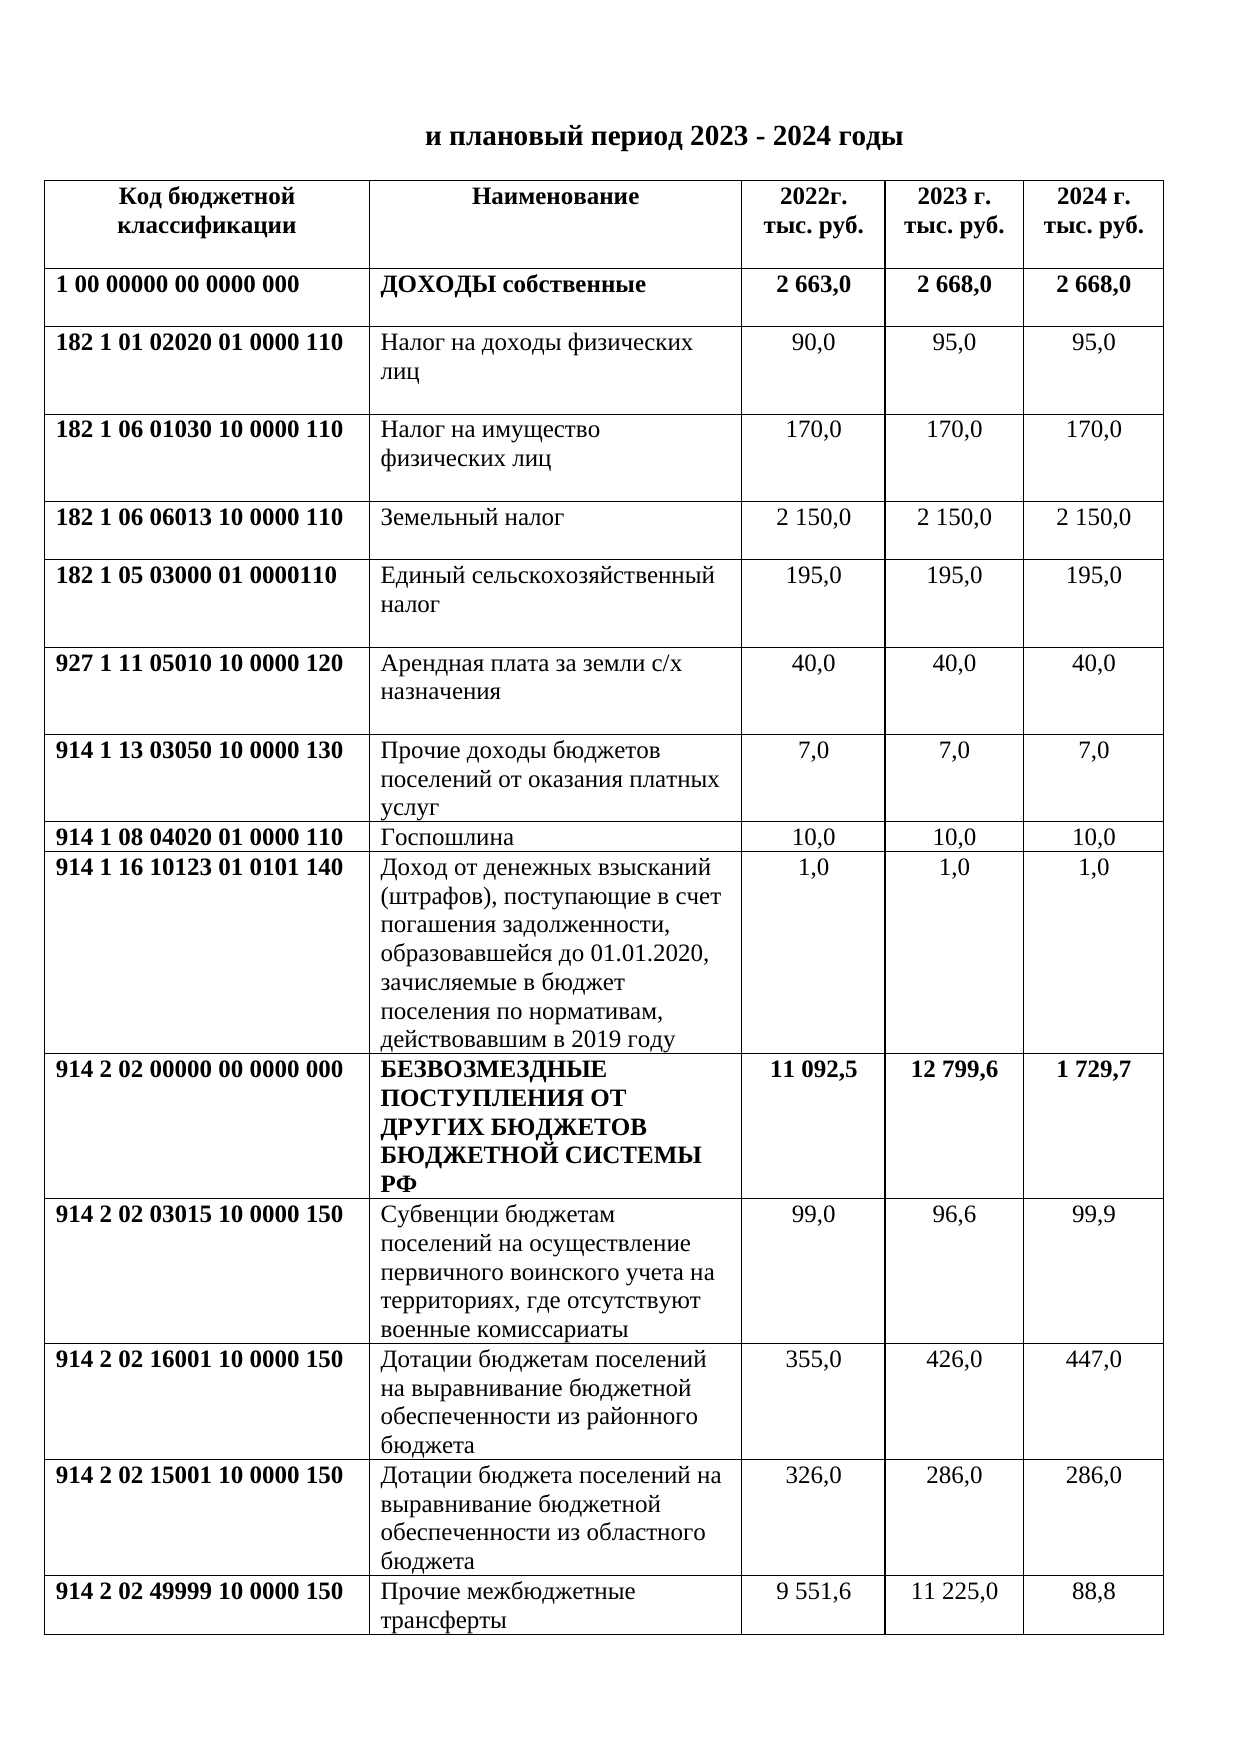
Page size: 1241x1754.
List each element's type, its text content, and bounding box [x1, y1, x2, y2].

table_cell 2 150,0 [886, 502, 1023, 559]
table_cell 2 668,0 [886, 269, 1023, 326]
table_cell 1,0 [886, 852, 1023, 1053]
table_cell 355,0 [742, 1344, 884, 1459]
table_cell 95,0 [886, 327, 1023, 413]
table_cell 40,0 [1024, 648, 1163, 734]
text и плановый период 2023 - 2024 годы [177, 118, 1152, 152]
table_cell 1 729,7 [1024, 1054, 1163, 1198]
table_cell Субвенции бюджетам поселений на осуществление первичного воинского учета на территориях, где отсутствуют военные комиссариаты [370, 1199, 741, 1343]
table_cell Земельный налог [370, 502, 741, 559]
table_cell 447,0 [1024, 1344, 1163, 1459]
table_cell Налог на имущество физических лиц [370, 415, 741, 501]
table_cell Госпошлина [370, 822, 741, 851]
table_cell Налог на доходы физических лиц [370, 327, 741, 413]
table_cell 914 2 02 03015 10 0000 150 [45, 1199, 369, 1343]
table_cell 1,0 [742, 852, 884, 1053]
table_header 2022г. тыс. руб. [742, 181, 884, 268]
table_header Код бюджетной классификации [45, 181, 369, 268]
table_cell 10,0 [886, 822, 1023, 851]
table_cell 2 150,0 [1024, 502, 1163, 559]
table_cell 1,0 [1024, 852, 1163, 1053]
table_cell Прочие доходы бюджетов поселений от оказания платных услуг [370, 735, 741, 821]
table_cell 40,0 [886, 648, 1023, 734]
table_cell 182 1 05 03000 01 0000110 [45, 560, 369, 647]
table_cell 195,0 [1024, 560, 1163, 647]
table_cell 2 663,0 [742, 269, 884, 326]
table_cell 170,0 [1024, 415, 1163, 501]
table_cell 170,0 [742, 415, 884, 501]
table_cell 99,0 [742, 1199, 884, 1343]
table_cell 9 551,6 [742, 1576, 884, 1633]
table_cell 914 1 08 04020 01 0000 110 [45, 822, 369, 851]
table_cell 914 2 02 00000 00 0000 000 [45, 1054, 369, 1198]
table_header 2023 г. тыс. руб. [886, 181, 1023, 268]
table_cell 286,0 [886, 1460, 1023, 1575]
table_cell 90,0 [742, 327, 884, 413]
table_cell 286,0 [1024, 1460, 1163, 1575]
table_cell 182 1 06 01030 10 0000 110 [45, 415, 369, 501]
table_cell 10,0 [742, 822, 884, 851]
table_cell 182 1 01 02020 01 0000 110 [45, 327, 369, 413]
table_cell 195,0 [742, 560, 884, 647]
table_cell 95,0 [1024, 327, 1163, 413]
table_cell Дотации бюджета поселений на выравнивание бюджетной обеспеченности из областного бюджета [370, 1460, 741, 1575]
table_cell 11 225,0 [886, 1576, 1023, 1633]
table_cell 96,6 [886, 1199, 1023, 1343]
table_cell 914 2 02 49999 10 0000 150 [45, 1576, 369, 1633]
table_header Наименование [370, 181, 741, 268]
table_cell 927 1 11 05010 10 0000 120 [45, 648, 369, 734]
table_cell 326,0 [742, 1460, 884, 1575]
table_cell Дотации бюджетам поселений на выравнивание бюджетной обеспеченности из районного бюджета [370, 1344, 741, 1459]
table_cell 7,0 [1024, 735, 1163, 821]
table_cell 7,0 [742, 735, 884, 821]
table_cell 914 1 16 10123 01 0101 140 [45, 852, 369, 1053]
table_cell БЕЗВОЗМЕЗДНЫЕ ПОСТУПЛЕНИЯ ОТ ДРУГИХ БЮДЖЕТОВ БЮДЖЕТНОЙ СИСТЕМЫ РФ [370, 1054, 741, 1198]
table_cell 7,0 [886, 735, 1023, 821]
table_cell ДОХОДЫ собственные [370, 269, 741, 326]
table_cell Арендная плата за земли с/х назначения [370, 648, 741, 734]
table_cell 1 00 00000 00 0000 000 [45, 269, 369, 326]
table_cell 914 1 13 03050 10 0000 130 [45, 735, 369, 821]
table_cell 10,0 [1024, 822, 1163, 851]
table_header 2024 г. тыс. руб. [1024, 181, 1163, 268]
table_cell 2 150,0 [742, 502, 884, 559]
table_cell Единый сельскохозяйственный налог [370, 560, 741, 647]
table_cell 195,0 [886, 560, 1023, 647]
table_cell Доход от денежных взысканий (штрафов), поступающие в счет погашения задолженности, образовавшейся до 01.01.2020, зачисляемые в бюджет поселения по нормативам, действовавшим в 2019 году [370, 852, 741, 1053]
table_cell 914 2 02 15001 10 0000 150 [45, 1460, 369, 1575]
table_cell 182 1 06 06013 10 0000 110 [45, 502, 369, 559]
table_cell 99,9 [1024, 1199, 1163, 1343]
table_cell Прочие межбюджетные трансферты [370, 1576, 741, 1633]
table_cell 914 2 02 16001 10 0000 150 [45, 1344, 369, 1459]
table_cell 88,8 [1024, 1576, 1163, 1633]
table_cell 426,0 [886, 1344, 1023, 1459]
table_cell 40,0 [742, 648, 884, 734]
table_cell 11 092,5 [742, 1054, 884, 1198]
table_cell 170,0 [886, 415, 1023, 501]
table_cell 12 799,6 [886, 1054, 1023, 1198]
table_cell 2 668,0 [1024, 269, 1163, 326]
